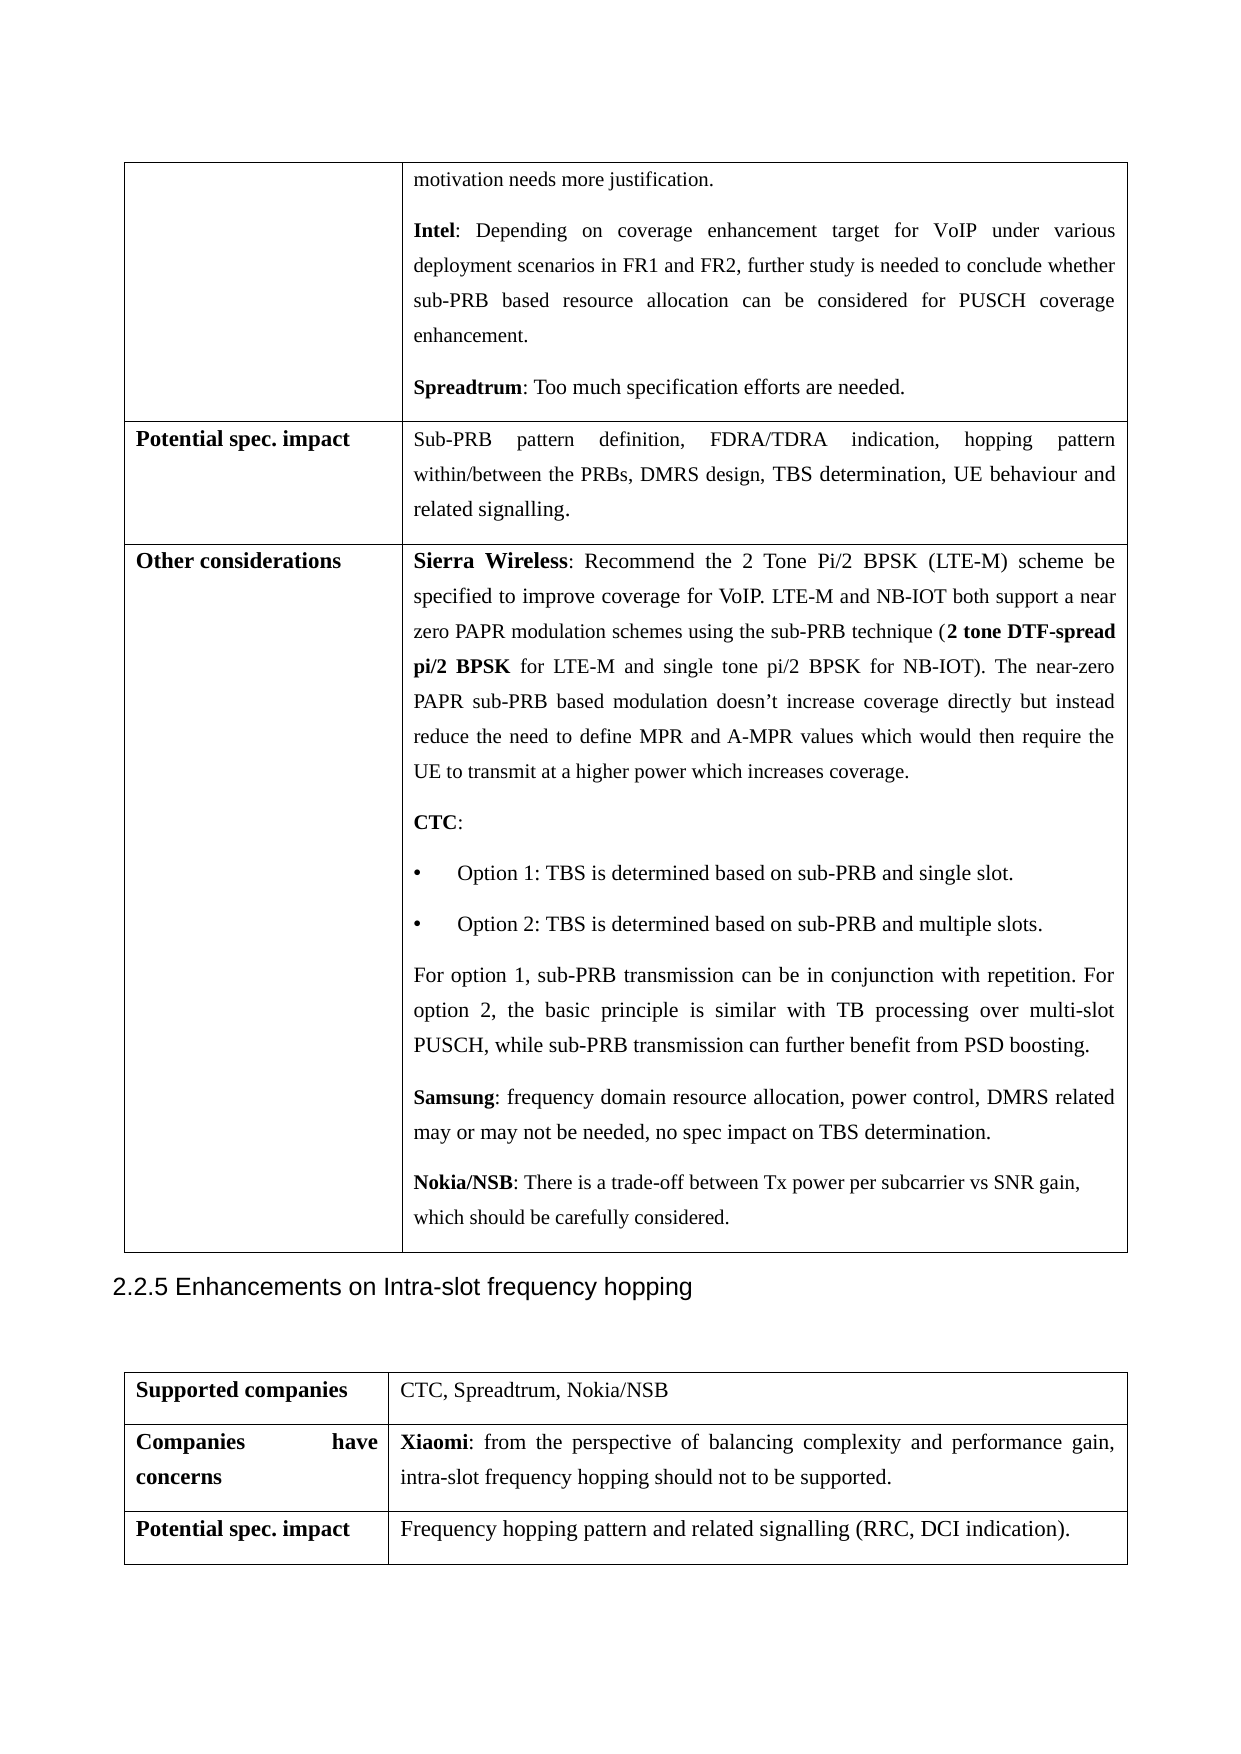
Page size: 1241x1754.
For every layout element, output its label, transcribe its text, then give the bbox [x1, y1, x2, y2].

table_cell Sub-PRB pattern definition, FDRA/TDRA indication, hopping pattern within/between the PRBs, DMRS design, TBS determination, UE behaviour and related signalling. [403, 422, 1127, 543]
table_cell Other considerations [125, 545, 402, 1252]
table_cell Xiaomi: from the perspective of balancing complexity and performance gain, intra-slot frequency hopping should not to be supported. [389, 1425, 1127, 1511]
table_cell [125, 163, 402, 421]
table_cell Frequency hopping pattern and related signalling (RRC, DCI indication). [389, 1512, 1127, 1563]
table_header Supported companies [125, 1373, 388, 1424]
table_cell Sierra Wireless: Recommend the 2 Tone Pi/2 BPSK (LTE-M) scheme be specified to improve coverage for VoIP. LTE-M and NB-IOT both support a near zero PAPR modulation schemes using the sub-PRB technique (2 tone DTF-spread pi/2 BPSK for LTE-M and single tone pi/2 BPSK for NB-IOT). The near-zero PAPR sub-PRB based modulation doesn’t increase coverage directly but instead reduce the need to define MPR and A-MPR values which would then require the UE to transmit at a higher power which increases coverage. CTC: Option 1: TBS is determined based on sub-PRB and single slot. Option 2: TBS is determined based on sub-PRB and multiple slots. For option 1, sub-PRB transmission can be in conjunction with repetition. For option 2, the basic principle is similar with TB processing over multi-slot PUSCH, while sub-PRB transmission can further benefit from PSD boosting. Samsung: frequency domain resource allocation, power control, DMRS related may or may not be needed, no spec impact on TBS determination. Nokia/NSB: There is a trade-off between Tx power per subcarrier vs SNR gain, which should be carefully considered. [403, 545, 1127, 1252]
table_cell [403, 163, 1127, 421]
subtitle 2.2.5 Enhancements on Intra-slot frequency hopping [112, 1269, 1128, 1302]
table_cell Potential spec. impact [125, 422, 402, 543]
table_cell Potential spec. impact [125, 1512, 388, 1563]
table_header CTC, Spreadtrum, Nokia/NSB [389, 1373, 1127, 1424]
table_cell Companies have concerns [125, 1425, 388, 1511]
